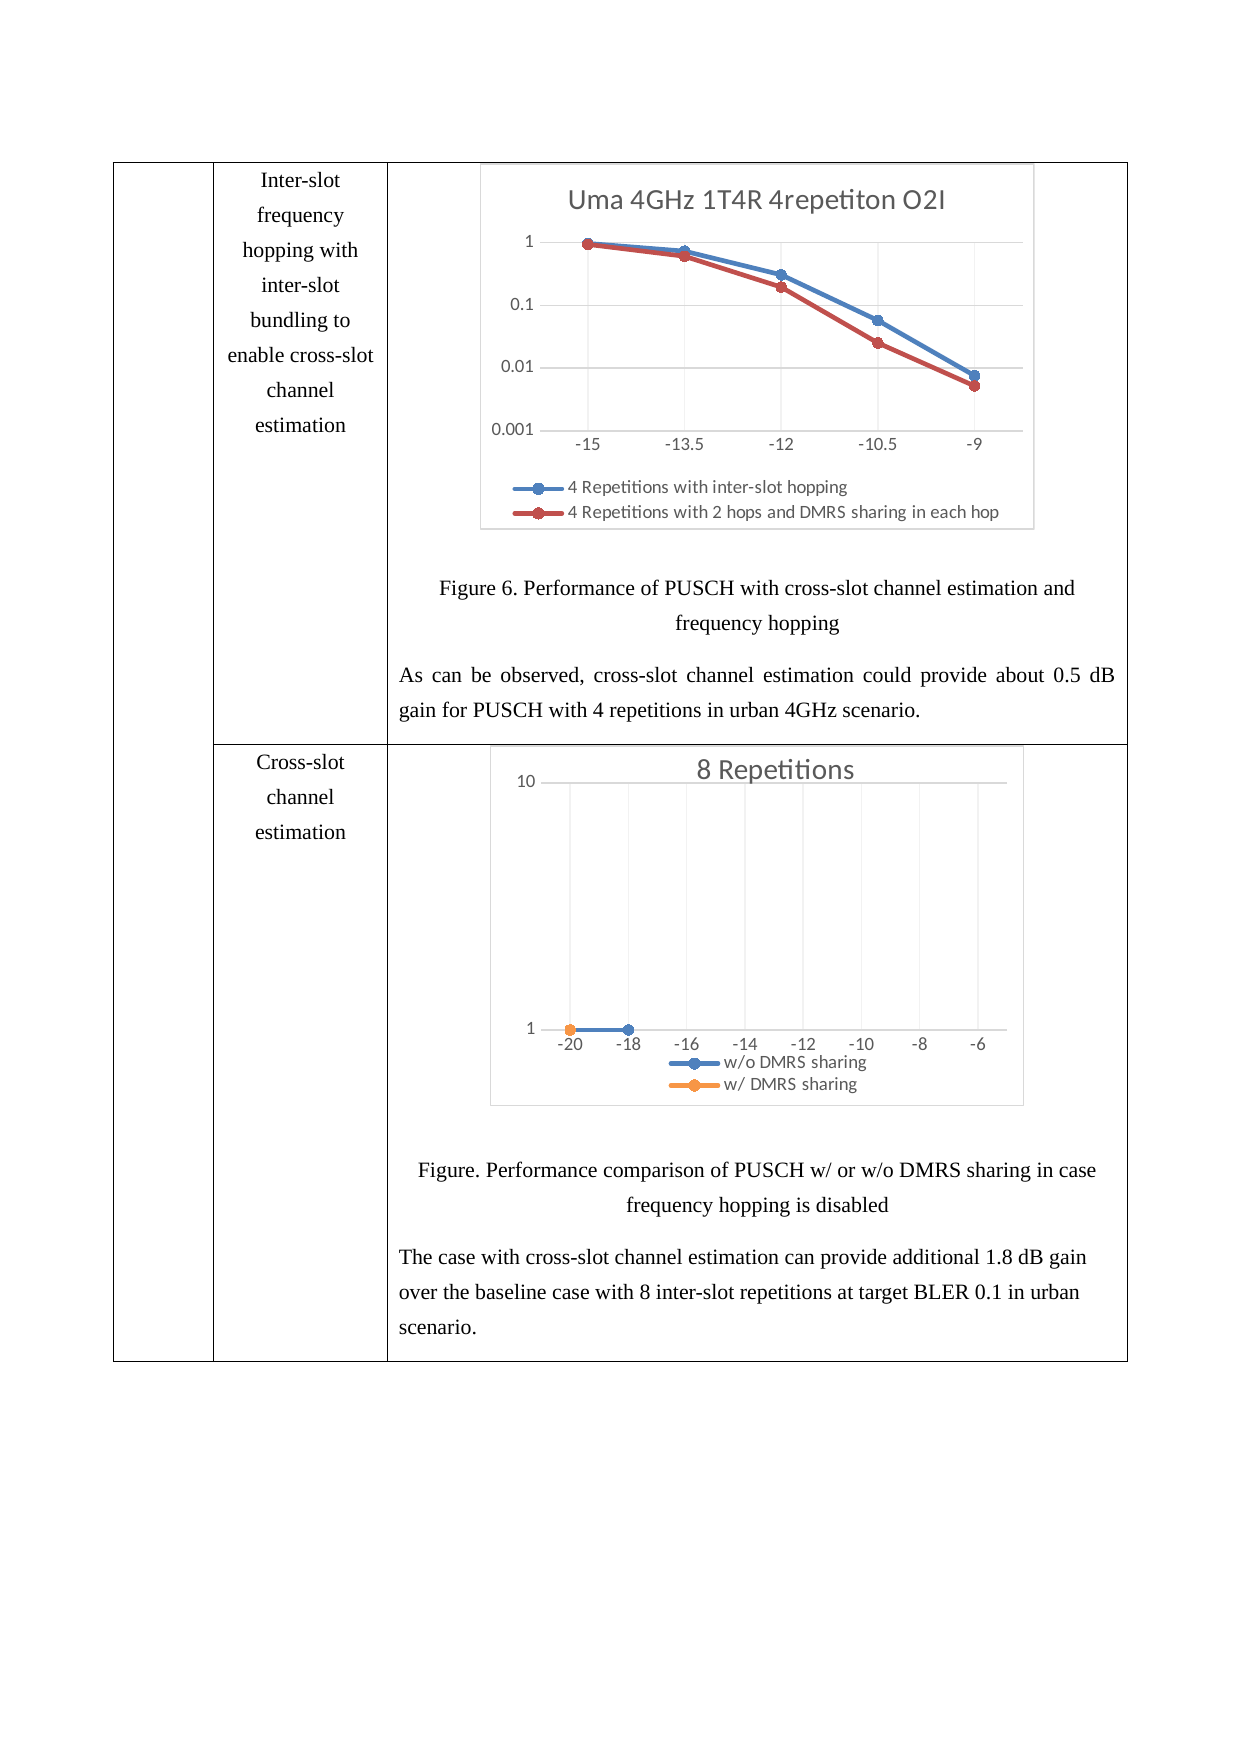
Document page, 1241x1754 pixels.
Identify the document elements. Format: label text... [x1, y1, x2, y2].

table_cell Inter-slot frequency hopping with inter-slot bundling to enable cross-slot channel estimation [214, 163, 387, 744]
table_cell Figure 6. Performance of PUSCH with cross-slot channel estimation and frequency hopping As can be observed, cross-slot channel estimation could provide about 0.5 dB gain for PUSCH with 4 repetitions in urban 4GHz scenario. [388, 163, 1127, 744]
table_cell Cross-slot channel estimation [214, 745, 387, 1361]
table_cell Figure. Performance comparison of PUSCH w/ or w/o DMRS sharing in case frequency hopping is disabled The case with cross-slot channel estimation can provide additional 1.8 dB gain over the baseline case with 8 inter-slot repetitions at target BLER 0.1 in urban scenario. [388, 745, 1127, 1361]
